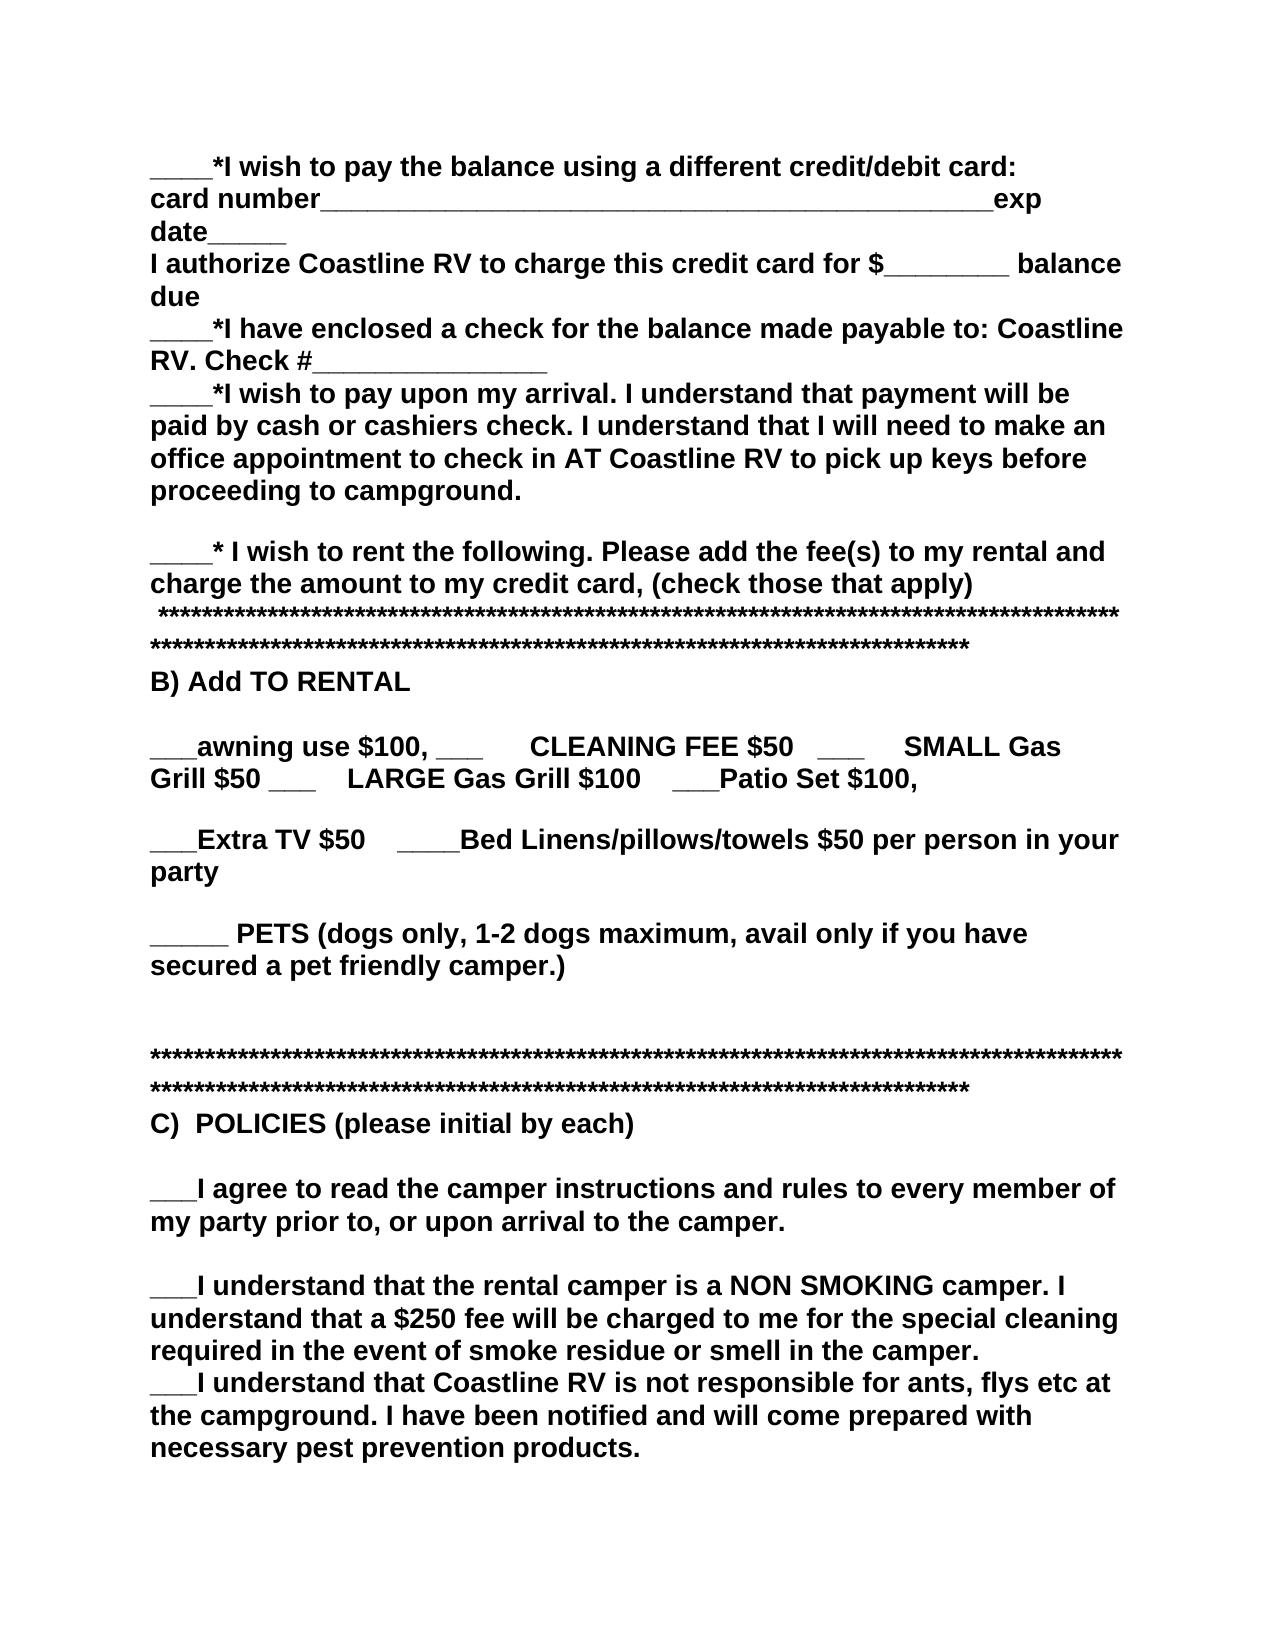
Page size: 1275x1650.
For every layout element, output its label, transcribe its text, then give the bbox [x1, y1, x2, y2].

text ___awning use $100, ___ CLEANING FEE $50 ___ SMALL Gas Grill $50 ___ LARGE Gas Grill $100 ___Patio Set $100, [150, 729, 1125, 794]
text ____*I wish to pay the balance using a different credit/debit card: [150, 150, 1125, 182]
text ___I agree to read the camper instructions and rules to every member of my party prior to, or upon arrival to the camper. [150, 1172, 1125, 1237]
text ____* I wish to rent the following. Please add the fee(s) to my rental and charge the amount to my credit card, (check those that apply) [150, 535, 1125, 600]
text B) Add TO RENTAL [150, 665, 1125, 697]
text ___I understand that the rental camper is a NON SMOKING camper. I understand that a $250 fee will be charged to me for the special cleaning required in the event of smoke residue or smell in the camper. [150, 1269, 1125, 1366]
text ******************************************************************************************************************************************************************* [150, 600, 1125, 665]
text _____ PETS (dogs only, 1-2 dogs maximum, avail only if you have secured a pet friendly camper.) [150, 917, 1125, 981]
text ___I understand that Coastline RV is not responsible for ants, flys etc at the campground. I have been notified and will come prepared with necessary pest prevention products. [150, 1366, 1125, 1464]
text ____*I have enclosed a check for the balance made payable to: Coastline RV. Check #_______________ [150, 312, 1125, 377]
text C) POLICIES (please initial by each) [150, 1107, 1125, 1140]
text ___Extra TV $50 ____Bed Linens/pillows/towels $50 per person in your party [150, 823, 1125, 888]
text ******************************************************************************************************************************************************************** [150, 1042, 1125, 1107]
text card number___________________________________________exp date_____ [150, 182, 1125, 247]
text ____*I wish to pay upon my arrival. I understand that payment will be paid by cash or cashiers check. I understand that I will need to make an office appointment to check in AT Coastline RV to pick up keys before proceeding to campground. [150, 377, 1125, 506]
text I authorize Coastline RV to charge this credit card for $________ balance due [150, 247, 1125, 312]
